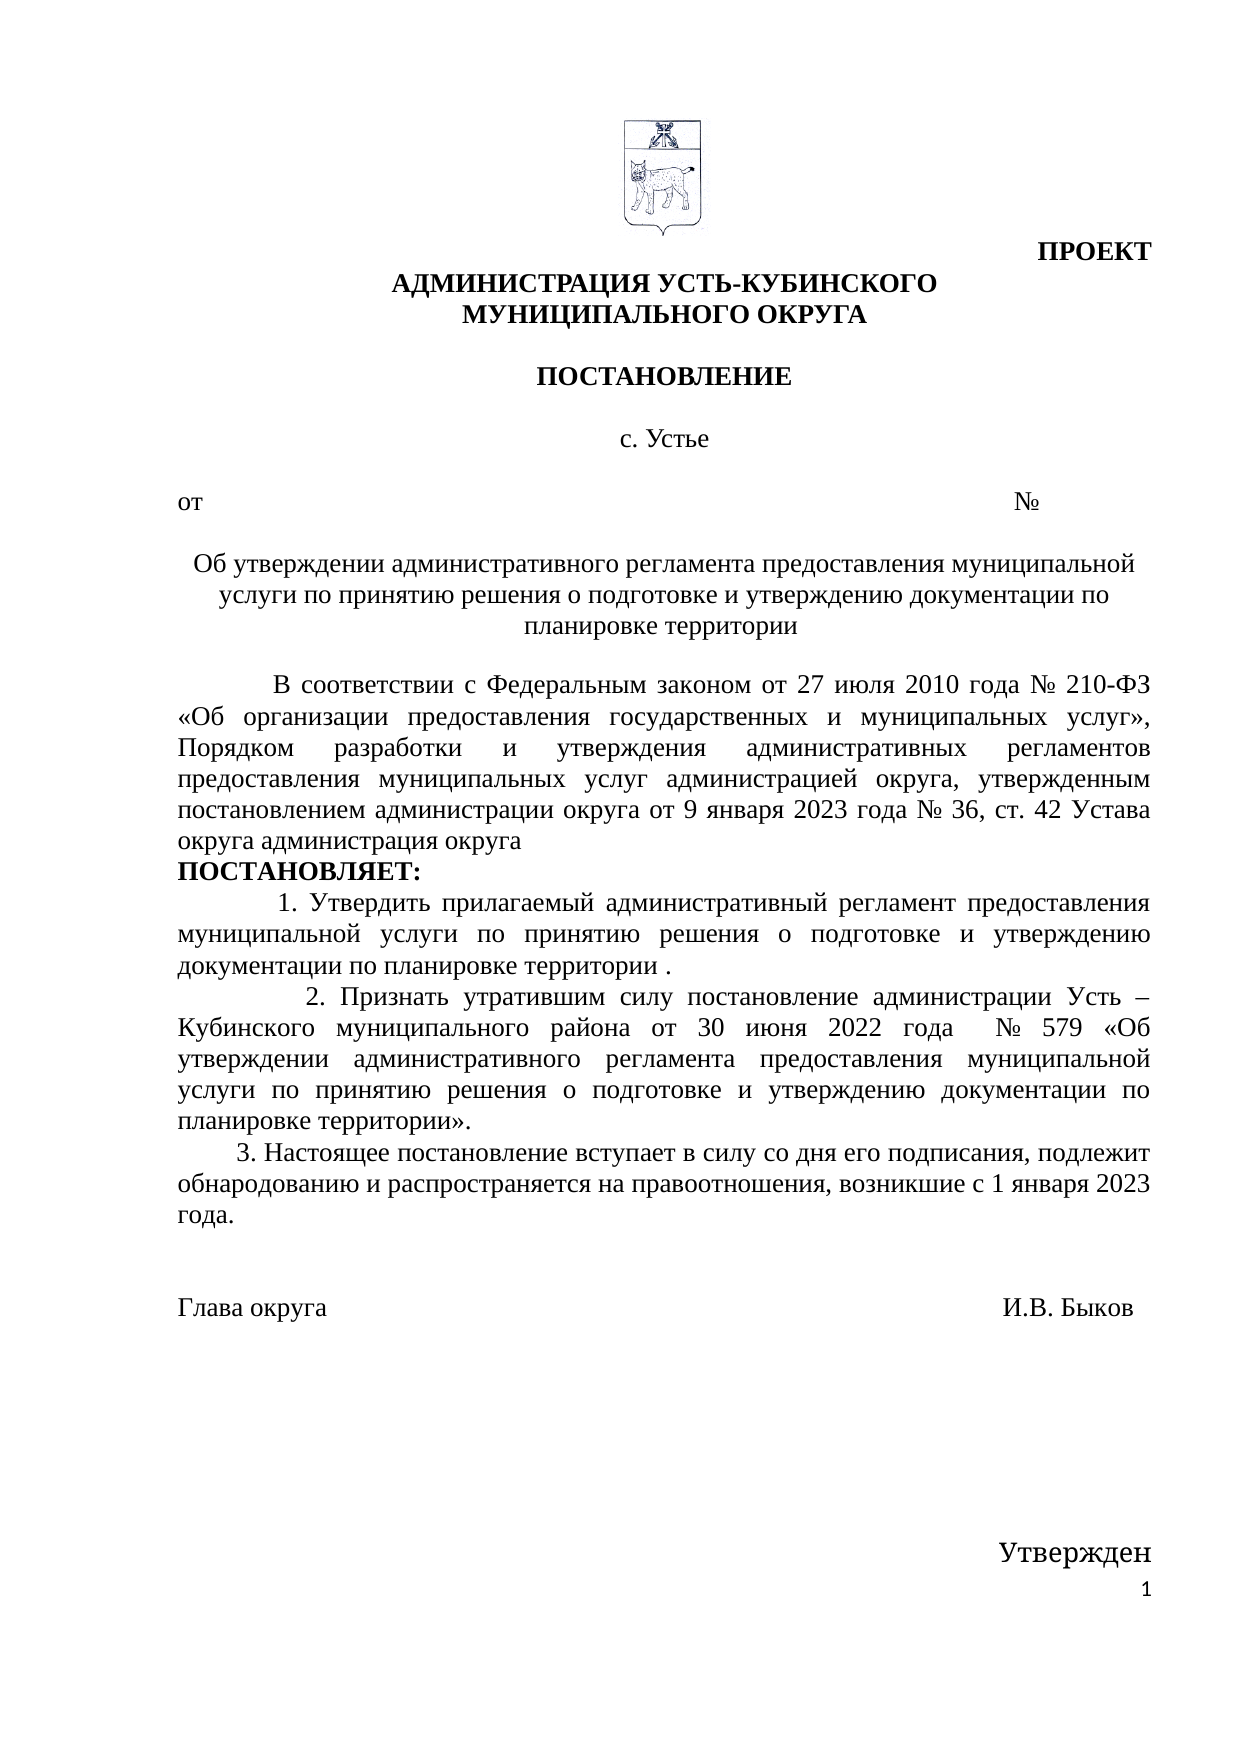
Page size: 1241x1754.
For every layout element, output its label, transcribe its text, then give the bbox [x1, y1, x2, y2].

text АДМИНИСТРАЦИЯ УСТЬ-КУБИНСКОГО [177, 267, 1152, 298]
text Глава округа И.В. Быков [177, 1291, 1152, 1322]
text МУНИЦИПАЛЬНОГО ОКРУГА [177, 298, 1152, 329]
text ПОСТАНОВЛЕНИЕ [177, 360, 1152, 391]
text 3. Настоящее постановление вступает в силу со дня его подписания, подлежит обнародованию и распространяется на правоотношения, возникшие с 1 января 2023 года. [177, 1136, 1152, 1229]
text ПОСТАНОВЛЯЕТ: [177, 855, 1152, 886]
text В соответствии с Федеральным законом от 27 июля 2010 года № 210-ФЗ «Об организации предоставления государственных и муниципальных услуг», Порядком разработки и утверждения административных регламентов предоставления муниципальных услуг администрацией округа, утвержденным постановлением администрации округа от 9 января 2023 года № 36, ст. 42 Устава округа администрация округа [177, 668, 1152, 855]
list 2. Признать утратившим силу постановление администрации Усть – Кубинского муниципального района от 30 июня 2022 года № 579 «Об утверждении административного регламента предоставления муниципальной услуги по принятию решения о подготовке и утверждению документации по планировке территории». [177, 980, 1152, 1136]
text с. Устье [177, 422, 1152, 453]
text ПРОЕКТ [177, 236, 1152, 267]
text от № [177, 485, 1152, 516]
picture [618, 118, 711, 236]
text Об утверждении административного регламента предоставления муниципальной услуги по принятию решения о подготовке и утверждению документации по планировке территории [177, 547, 1152, 640]
text Утвержден [177, 1538, 1152, 1569]
text 1. Утвердить прилагаемый административный регламент предоставления муниципальной услуги по принятию решения о подготовке и утверждению документации по планировке территории . [177, 886, 1152, 980]
